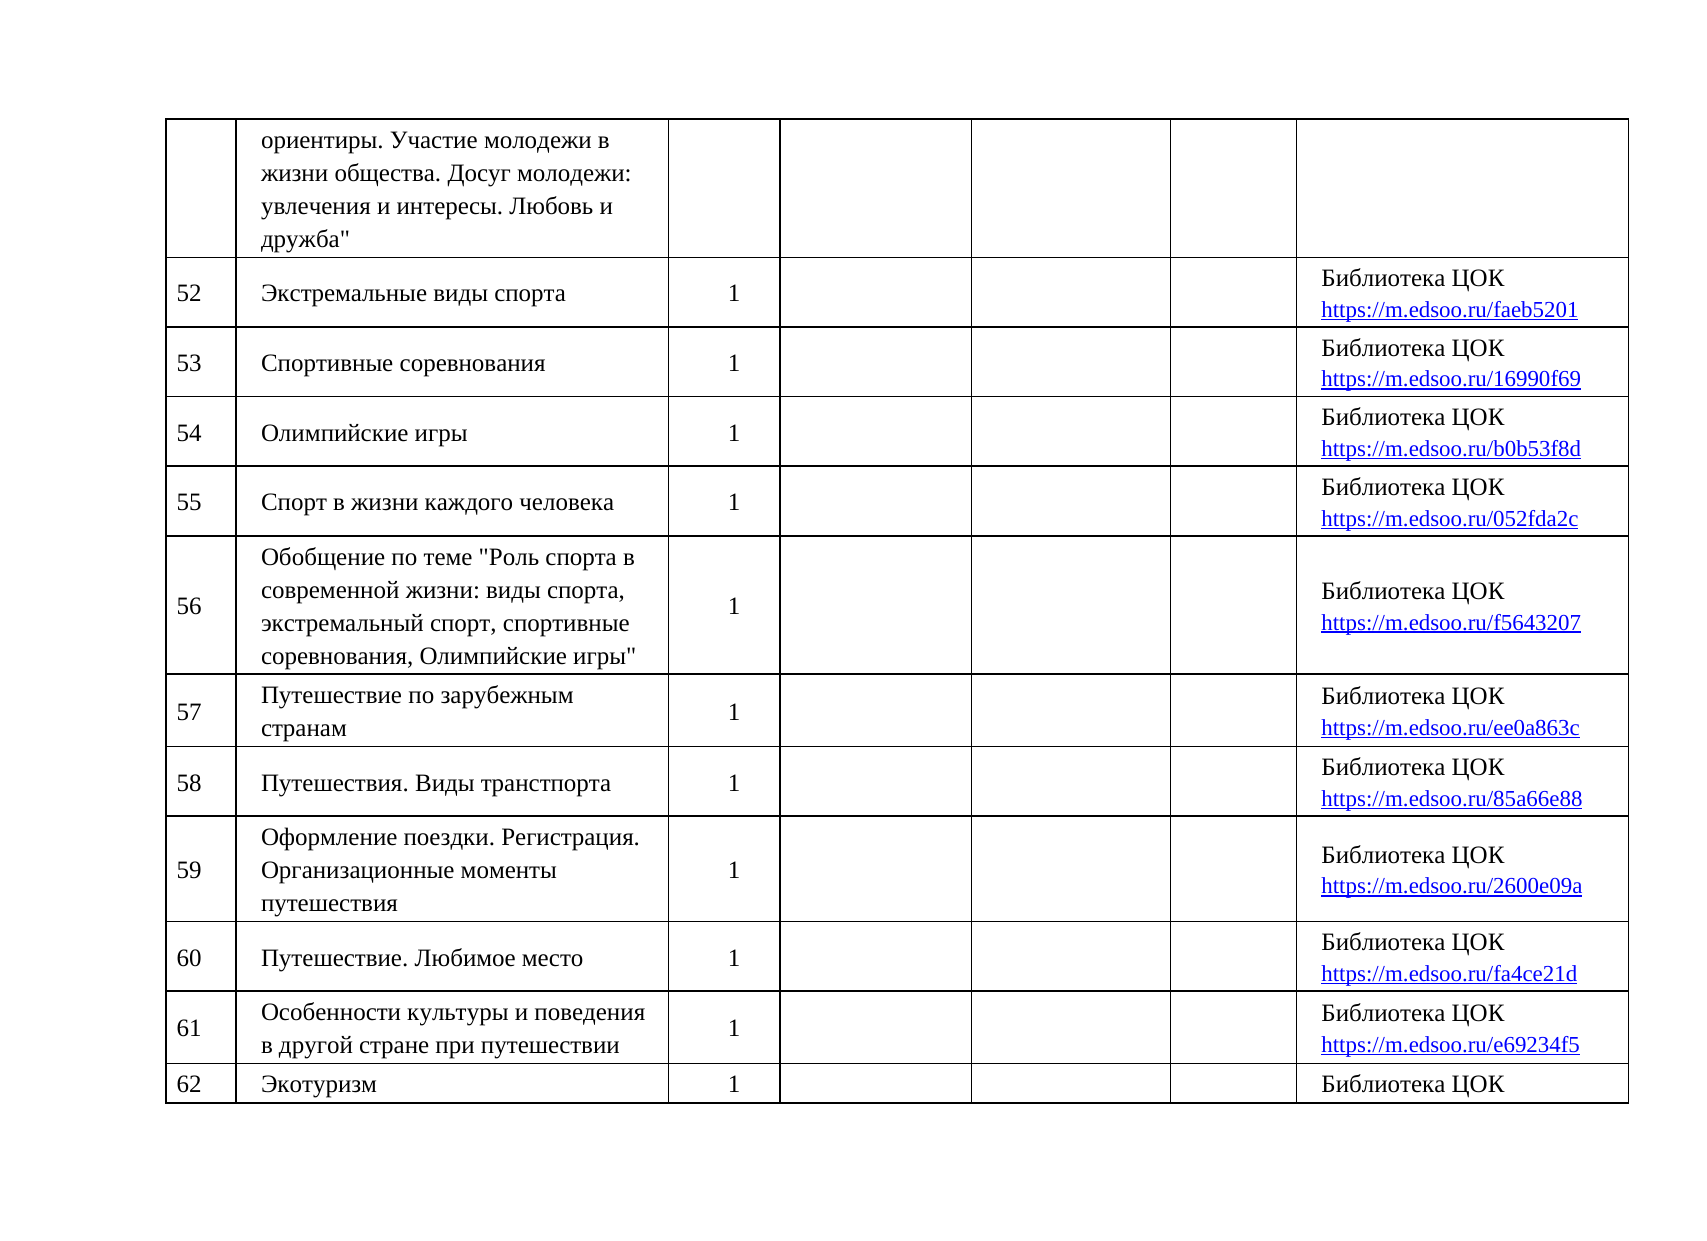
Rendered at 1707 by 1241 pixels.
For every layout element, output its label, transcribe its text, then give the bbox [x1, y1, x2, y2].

table_cell 55 [167, 467, 235, 535]
table_cell 1 [669, 537, 779, 673]
table_cell Спортивные соревнования [237, 328, 668, 396]
table_cell [781, 1064, 971, 1102]
table_cell Оформление поездки. Регистрация. Организационные моменты путешествия [237, 817, 668, 921]
table_cell 1 [669, 1064, 779, 1102]
table_cell [972, 328, 1170, 396]
table_cell [781, 747, 971, 815]
table_cell 60 [167, 922, 235, 990]
table_cell [781, 922, 971, 990]
table_cell [972, 258, 1170, 326]
table_cell 53 [167, 328, 235, 396]
table_cell Библиотека ЦОК https://m.edsoo.ru/faeb5201 [1297, 258, 1628, 326]
table_cell [1171, 120, 1296, 257]
table_cell Библиотека ЦОК https://m.edsoo.ru/2600e09a [1297, 817, 1628, 921]
table_cell 1 [669, 328, 779, 396]
table_cell Особенности культуры и поведения в другой стране при путешествии [237, 992, 668, 1063]
table_cell [972, 747, 1170, 815]
table_cell [781, 817, 971, 921]
table_cell Спорт в жизни каждого человека [237, 467, 668, 535]
table_cell Путешествие. Любимое место [237, 922, 668, 990]
table_cell 1 [669, 397, 779, 465]
table_cell 1 [669, 258, 779, 326]
table_cell 62 [167, 1064, 235, 1102]
table_cell 1 [669, 747, 779, 815]
table_cell Библиотека ЦОК https://m.edsoo.ru/16990f69 [1297, 328, 1628, 396]
table_cell [1171, 328, 1296, 396]
table_cell [781, 537, 971, 673]
table_cell [1171, 467, 1296, 535]
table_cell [1297, 120, 1628, 257]
table_cell [781, 328, 971, 396]
table_cell Библиотека ЦОК https://m.edsoo.ru/b0b53f8d [1297, 397, 1628, 465]
table_cell 59 [167, 817, 235, 921]
table_cell [1171, 537, 1296, 673]
table_cell Обобщение по теме "Роль спорта в современной жизни: виды спорта, экстремальный спорт, спортивные соревнования, Олимпийские игры" [237, 537, 668, 673]
table_cell [1171, 817, 1296, 921]
table_cell [781, 675, 971, 746]
table_cell Экстремальные виды спорта [237, 258, 668, 326]
table_cell [972, 817, 1170, 921]
table_cell Олимпийские игры [237, 397, 668, 465]
table_cell Путешествия. Виды транстпорта [237, 747, 668, 815]
table_cell [1171, 258, 1296, 326]
table_cell [972, 992, 1170, 1063]
table_cell [972, 1064, 1170, 1102]
table_cell 1 [669, 817, 779, 921]
table_cell Библиотека ЦОК https://m.edsoo.ru/ee0a863c [1297, 675, 1628, 746]
table_cell [1171, 675, 1296, 746]
table_cell [781, 397, 971, 465]
table_cell [781, 992, 971, 1063]
table_cell Библиотека ЦОК https://m.edsoo.ru/f5643207 [1297, 537, 1628, 673]
table_cell Библиотека ЦОК https://m.edsoo.ru/fa4ce21d [1297, 922, 1628, 990]
table_cell [972, 397, 1170, 465]
table_cell 58 [167, 747, 235, 815]
table_cell Библиотека ЦОК https://m.edsoo.ru/e69234f5 [1297, 992, 1628, 1063]
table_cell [237, 120, 668, 257]
table_cell 1 [669, 120, 779, 257]
table_cell [1171, 397, 1296, 465]
table_cell 61 [167, 992, 235, 1063]
table_cell 54 [167, 397, 235, 465]
table_cell [1171, 1064, 1296, 1102]
table_cell 1 [669, 992, 779, 1063]
table_cell [1171, 992, 1296, 1063]
table_cell [972, 120, 1170, 257]
table_cell 1 [669, 675, 779, 746]
table_cell 52 [167, 258, 235, 326]
table_cell Экотуризм [237, 1064, 668, 1102]
table_cell [781, 120, 971, 257]
table_cell Библиотека ЦОК https://m.edsoo.ru/052fda2c [1297, 467, 1628, 535]
table_cell Путешествие по зарубежным странам [237, 675, 668, 746]
table_cell [781, 258, 971, 326]
table_cell 57 [167, 675, 235, 746]
table_cell 51 [167, 120, 235, 257]
table_cell Библиотека ЦОК https://m.edsoo.ru/85a66e88 [1297, 747, 1628, 815]
table_cell 1 [669, 467, 779, 535]
table_cell [1171, 922, 1296, 990]
table_cell [972, 467, 1170, 535]
table_cell 56 [167, 537, 235, 673]
table_cell [972, 922, 1170, 990]
table_cell [781, 467, 971, 535]
table_cell [972, 537, 1170, 673]
table_cell [972, 675, 1170, 746]
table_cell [1297, 1064, 1628, 1102]
table_cell [1171, 747, 1296, 815]
table_cell 1 [669, 922, 779, 990]
